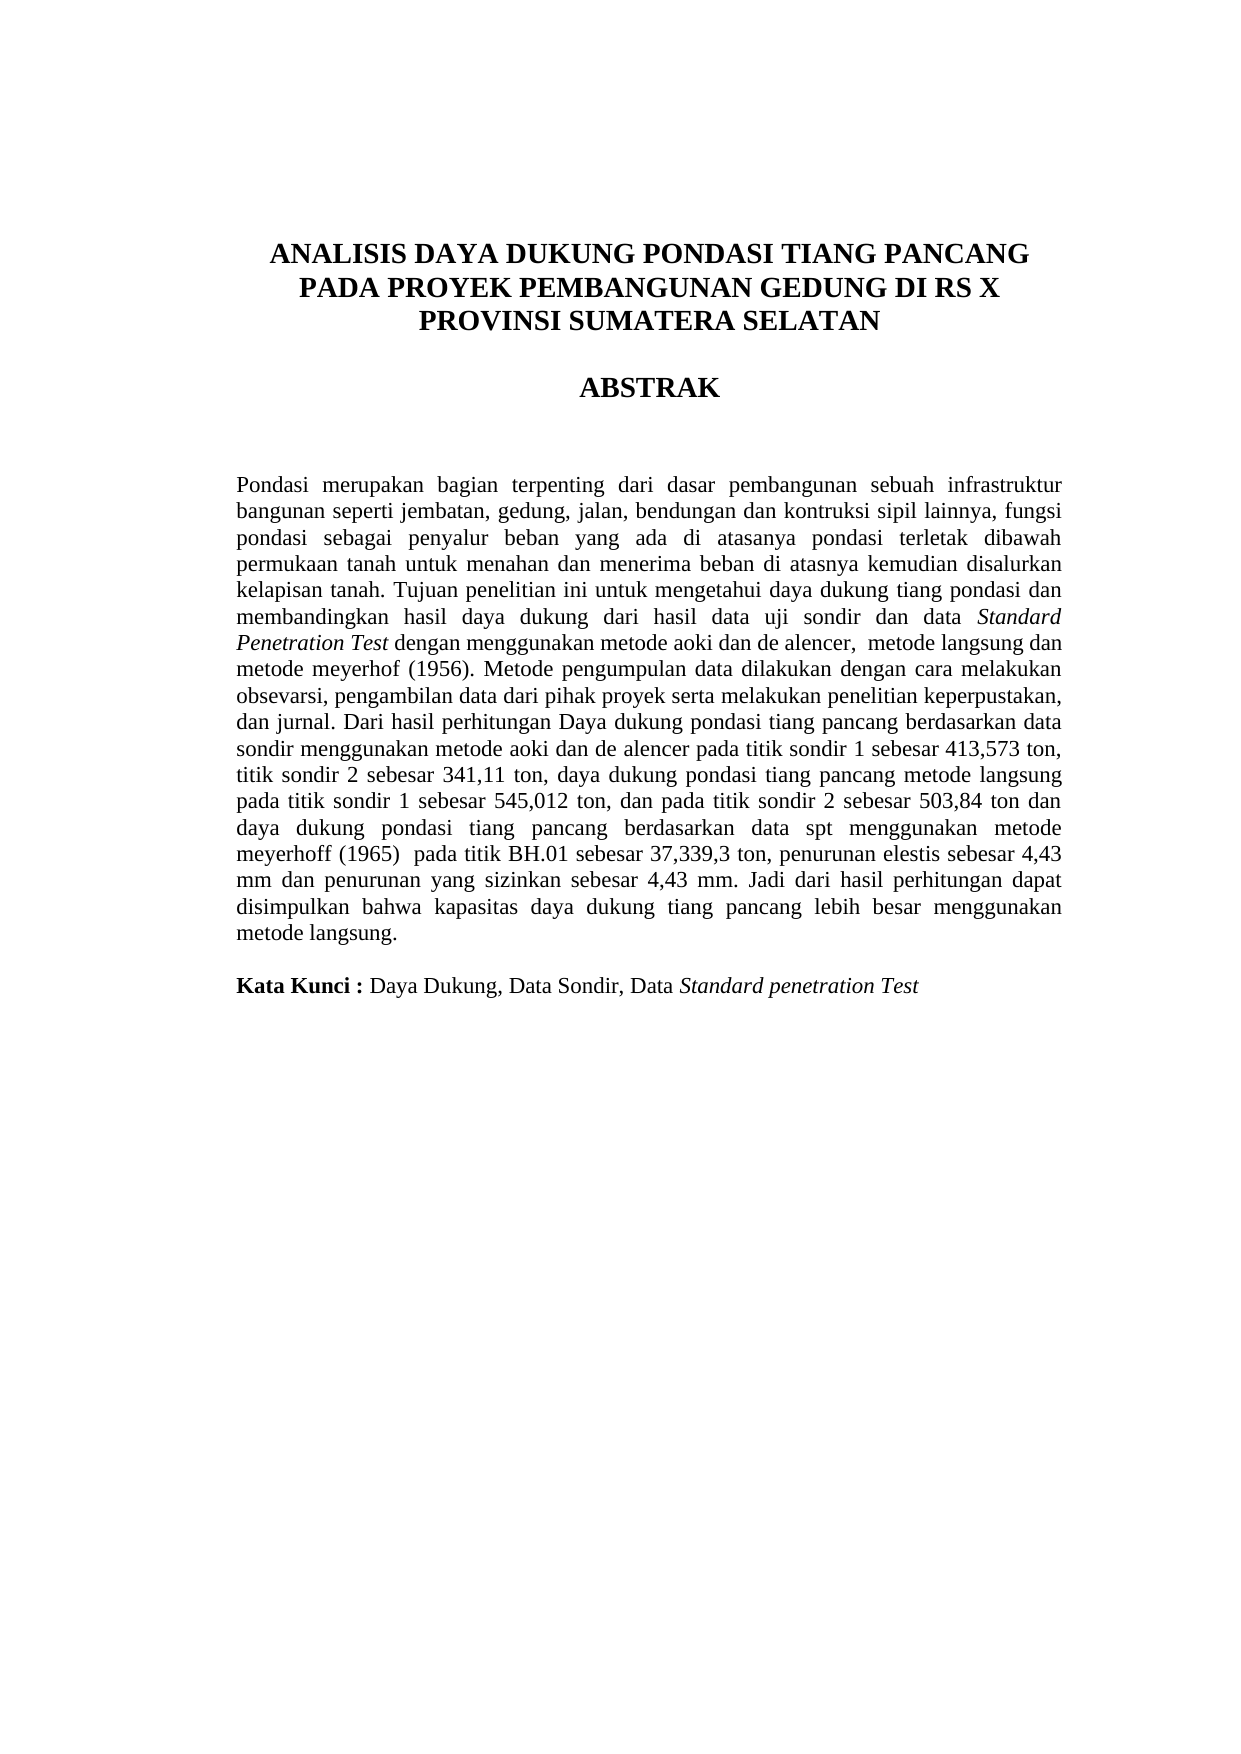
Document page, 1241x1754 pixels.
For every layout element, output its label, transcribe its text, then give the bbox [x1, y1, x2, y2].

subtitle ANALISIS DAYA DUKUNG PONDASI TIANG PANCANG PADA PROYEK PEMBANGUNAN GEDUNG DI RS X PROVINSI SUMATERA SELATAN [236, 236, 1063, 337]
text Pondasi merupakan bagian terpenting dari dasar pembangunan sebuah infrastruktur bangunan seperti jembatan, gedung, jalan, bendungan dan kontruksi sipil lainnya, fungsi pondasi sebagai penyalur beban yang ada di atasanya pondasi terletak dibawah permukaan tanah untuk menahan dan menerima beban di atasnya kemudian disalurkan kelapisan tanah. Tujuan penelitian ini untuk mengetahui daya dukung tiang pondasi dan membandingkan hasil daya dukung dari hasil data uji sondir dan data Standard Penetration Test dengan menggunakan metode aoki dan de alencer, metode langsung dan metode meyerhof (1956). Metode pengumpulan data dilakukan dengan cara melakukan obsevarsi, pengambilan data dari pihak proyek serta melakukan penelitian keperpustakan, dan jurnal. Dari hasil perhitungan Daya dukung pondasi tiang pancang berdasarkan data sondir menggunakan metode aoki dan de alencer pada titik sondir 1 sebesar 413,573 ton, titik sondir 2 sebesar 341,11 ton, daya dukung pondasi tiang pancang metode langsung pada titik sondir 1 sebesar 545,012 ton, dan pada titik sondir 2 sebesar 503,84 ton dan daya dukung pondasi tiang pancang berdasarkan data spt menggunakan metode meyerhoff (1965) pada titik BH.01 sebesar 37,339,3 ton, penurunan elestis sebesar 4,43 mm dan penurunan yang sizinkan sebesar 4,43 mm. Jadi dari hasil perhitungan dapat disimpulkan bahwa kapasitas daya dukung tiang pancang lebih besar menggunakan metode langsung. [236, 471, 1063, 945]
subtitle ABSTRAK [236, 370, 1063, 404]
text Kata Kunci : Daya Dukung, Data Sondir, Data Standard penetration Test [236, 972, 1063, 998]
